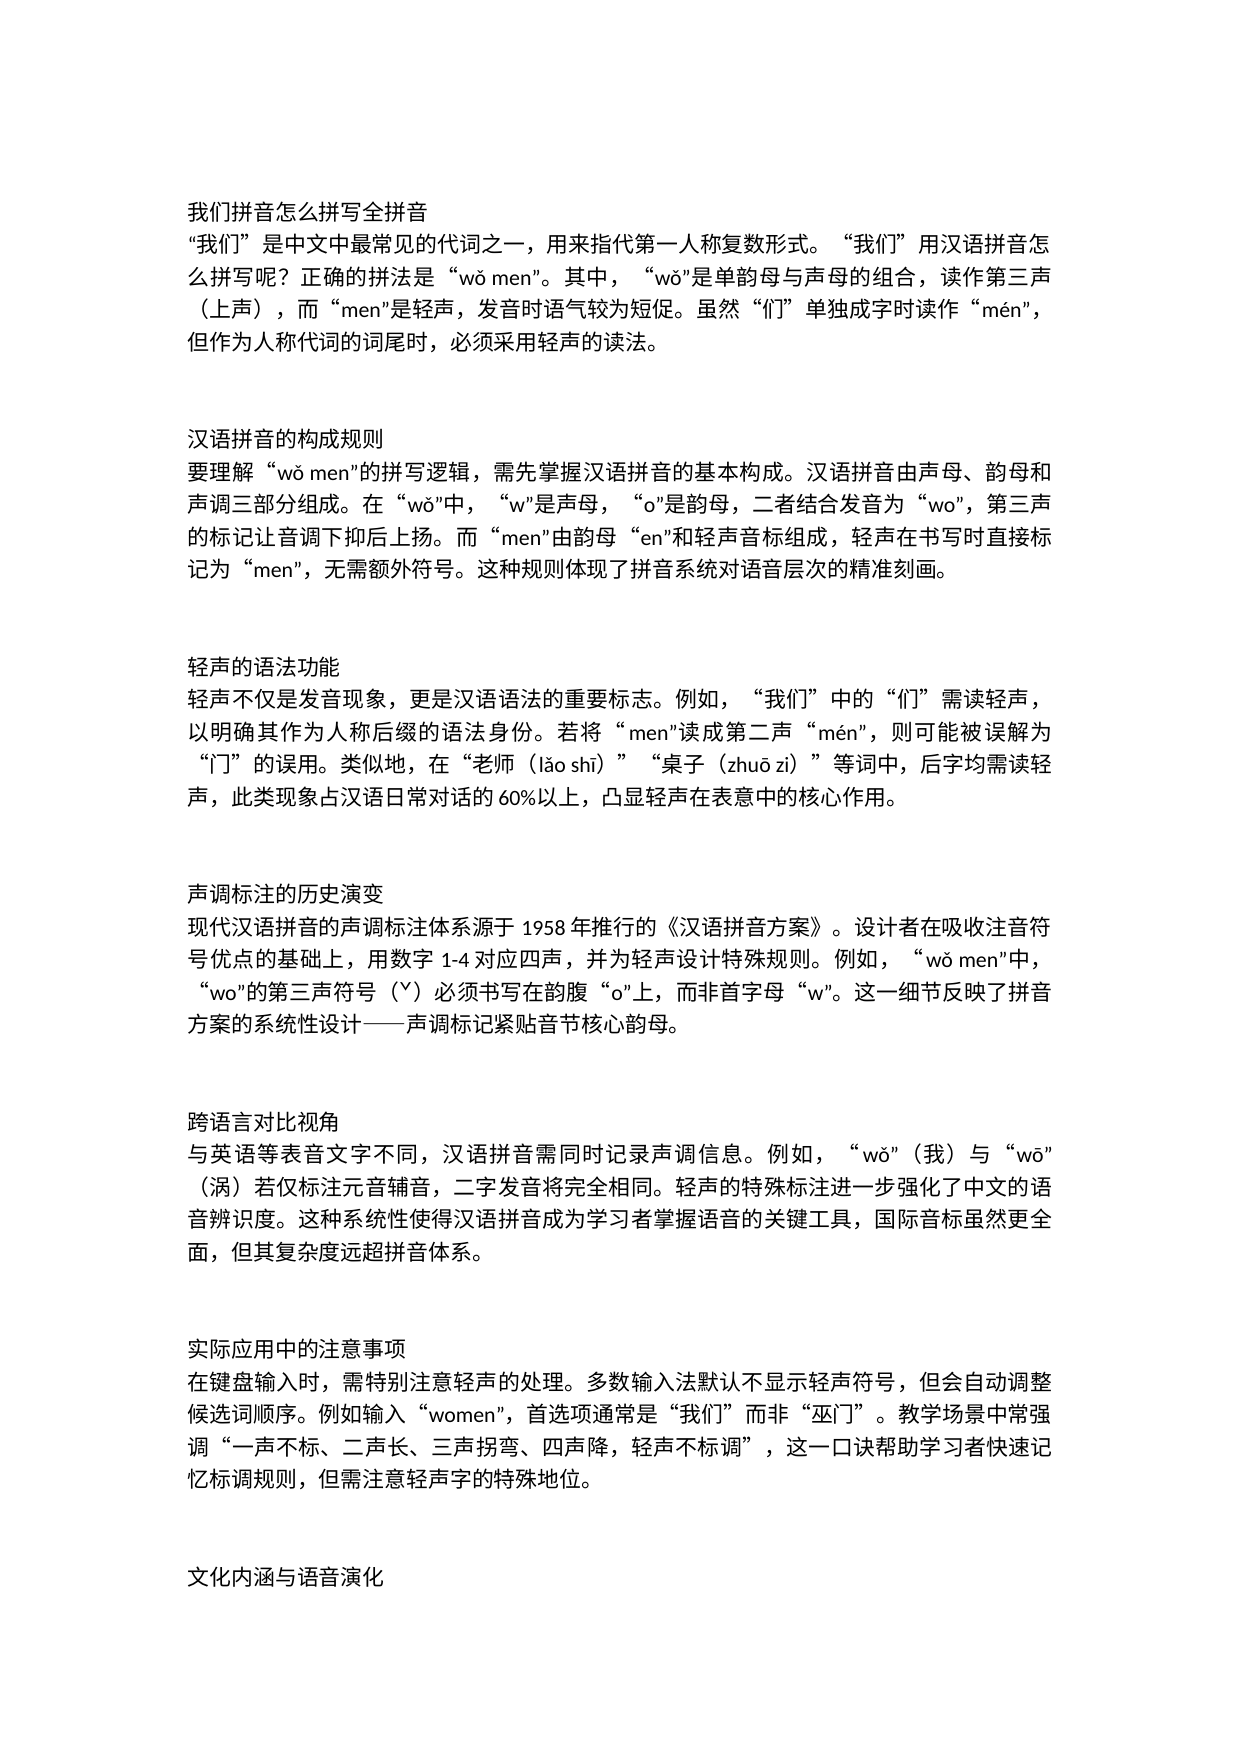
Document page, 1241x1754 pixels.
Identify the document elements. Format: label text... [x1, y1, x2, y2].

text 我们拼音怎么拼写全拼音 [187, 194, 1053, 227]
text 轻声的语法功能 [187, 649, 1053, 682]
text 轻声不仅是发音现象，更是汉语语法的重要标志。例如，“我们”中的“们”需读轻声，以明确其作为人称后缀的语法身份。若将“men”读成第二声“mén”，则可能被误解为“门”的误用。类似地，在“老师（lǎo shī）”“桌子（zhuō zi）”等词中，后字均需读轻声，此类现象占汉语日常对话的60%以上，凸显轻声在表意中的核心作用。 [187, 682, 1053, 812]
text 跨语言对比视角 [187, 1104, 1053, 1137]
text 在键盘输入时，需特别注意轻声的处理。多数输入法默认不显示轻声符号，但会自动调整候选词顺序。例如输入“women”，首选项通常是“我们”而非“巫门”。教学场景中常强调“一声不标、二声长、三声拐弯、四声降，轻声不标调”，这一口诀帮助学习者快速记忆标调规则，但需注意轻声字的特殊地位。 [187, 1364, 1053, 1494]
text 汉语拼音的构成规则 [187, 422, 1053, 454]
text 与英语等表音文字不同，汉语拼音需同时记录声调信息。例如，“wǒ”（我）与“wō”（涡）若仅标注元音辅音，二字发音将完全相同。轻声的特殊标注进一步强化了中文的语音辨识度。这种系统性使得汉语拼音成为学习者掌握语音的关键工具，国际音标虽然更全面，但其复杂度远超拼音体系。 [187, 1137, 1053, 1267]
text 文化内涵与语音演化 [187, 1559, 1053, 1592]
text 现代汉语拼音的声调标注体系源于1958年推行的《汉语拼音方案》。设计者在吸收注音符号优点的基础上，用数字1-4对应四声，并为轻声设计特殊规则。例如，“wǒ men”中，“wo”的第三声符号（ˇ）必须书写在韵腹“o”上，而非首字母“w”。这一细节反映了拼音方案的系统性设计——声调标记紧贴音节核心韵母。 [187, 909, 1053, 1039]
text 实际应用中的注意事项 [187, 1332, 1053, 1364]
text “我们”是中文中最常见的代词之一，用来指代第一人称复数形式。“我们”用汉语拼音怎么拼写呢？正确的拼法是“wǒ men”。其中，“wǒ”是单韵母与声母的组合，读作第三声（上声），而“men”是轻声，发音时语气较为短促。虽然“们”单独成字时读作“mén”，但作为人称代词的词尾时，必须采用轻声的读法。 [187, 227, 1053, 357]
text 要理解“wǒ men”的拼写逻辑，需先掌握汉语拼音的基本构成。汉语拼音由声母、韵母和声调三部分组成。在“wǒ”中，“w”是声母，“o”是韵母，二者结合发音为“wo”，第三声的标记让音调下抑后上扬。而“men”由韵母“en”和轻声音标组成，轻声在书写时直接标记为“men”，无需额外符号。这种规则体现了拼音系统对语音层次的精准刻画。 [187, 454, 1053, 584]
text 声调标注的历史演变 [187, 877, 1053, 909]
